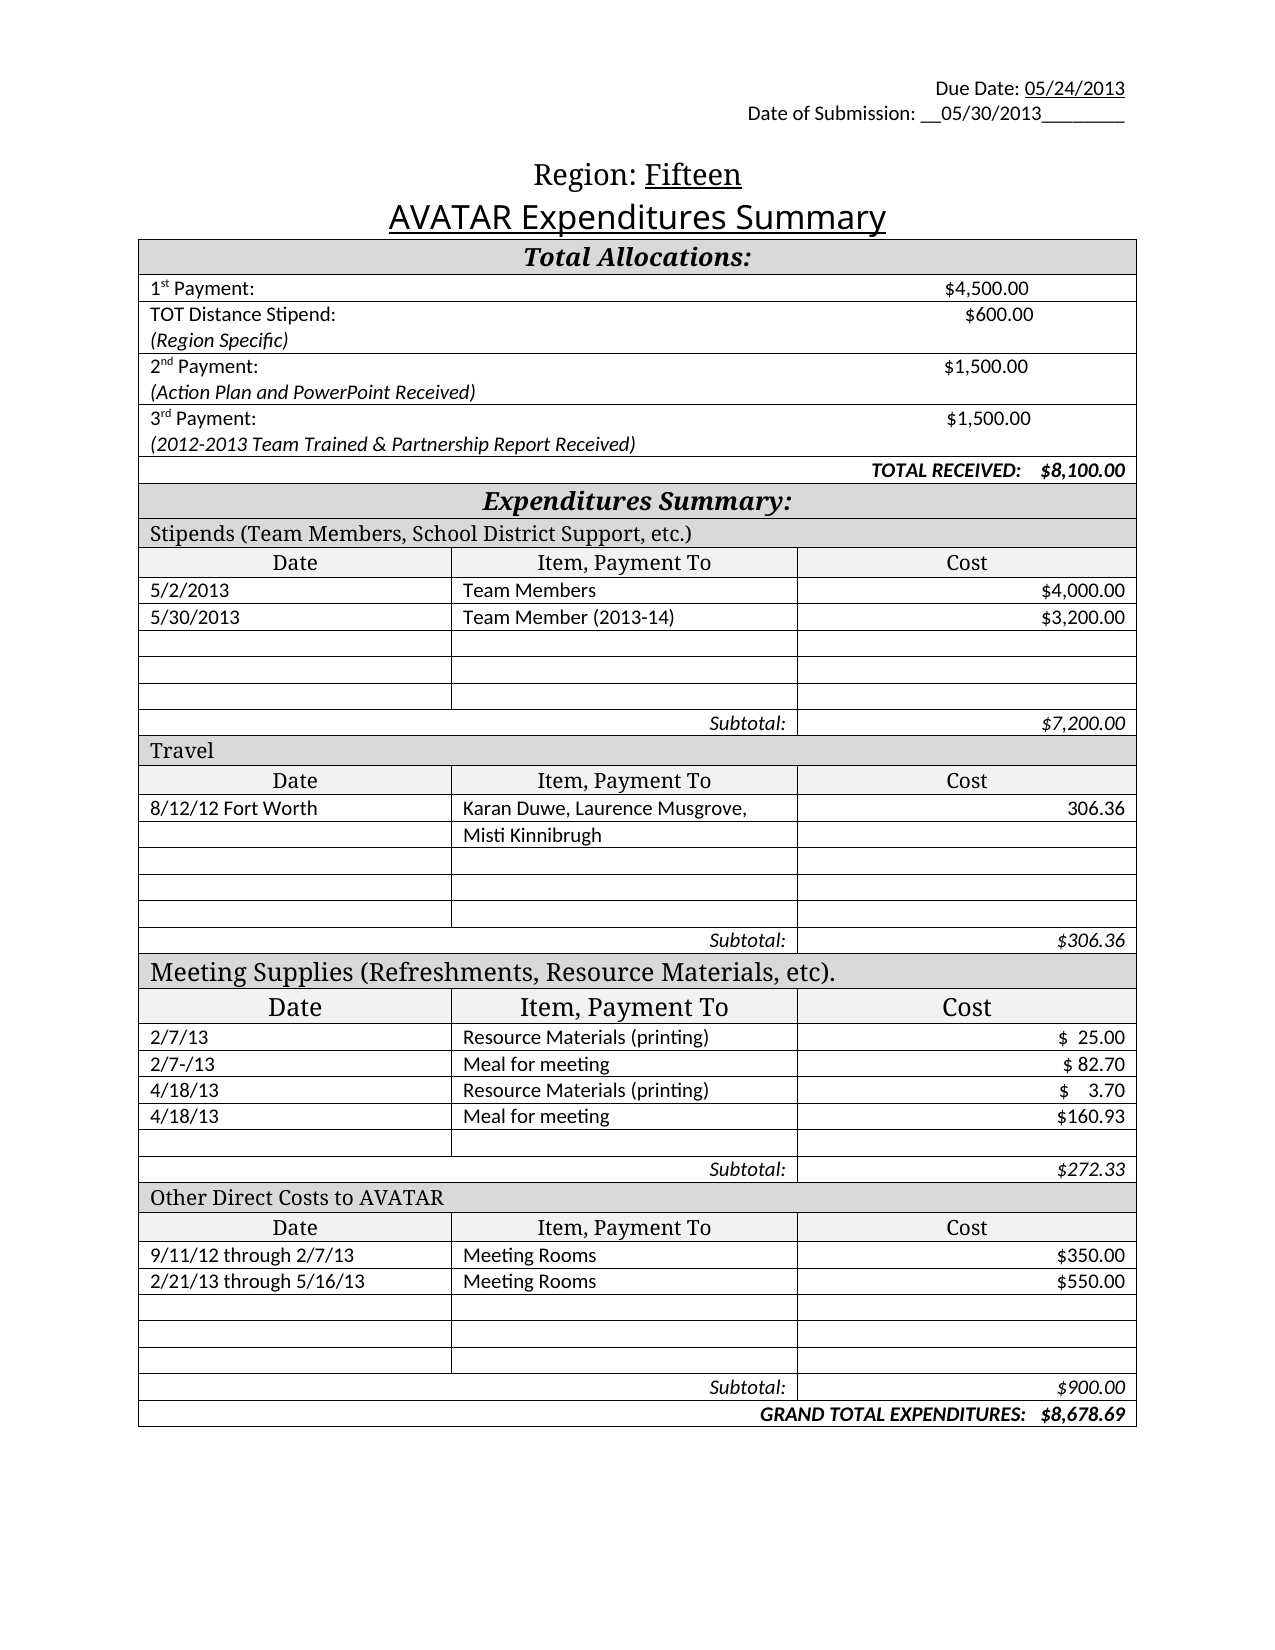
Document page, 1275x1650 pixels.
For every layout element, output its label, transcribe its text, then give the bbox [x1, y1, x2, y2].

table_cell [798, 657, 1136, 682]
table_cell 2/7-/13 [139, 1051, 451, 1076]
table_cell 2/21/13 through 5/16/13 [139, 1269, 451, 1294]
table_cell Karan Duwe, Laurence Musgrove, [452, 795, 797, 821]
table_cell [798, 1348, 1136, 1373]
table_cell 8/12/12 Fort Worth [139, 795, 451, 821]
table_cell Meal for meeting [452, 1051, 797, 1076]
table_cell [798, 1321, 1136, 1347]
table_cell [798, 901, 1136, 927]
table_cell [452, 631, 797, 656]
table_cell [139, 848, 451, 874]
table_cell $3,200.00 [798, 604, 1136, 629]
table_cell [139, 901, 451, 927]
table_cell Date [139, 1213, 451, 1241]
table_cell [798, 875, 1136, 900]
table_cell [139, 1295, 451, 1320]
table_cell 5/2/2013 [139, 578, 451, 603]
table_cell [452, 684, 797, 709]
table_cell $160.93 [798, 1104, 1136, 1129]
table_cell GRAND TOTAL EXPENDITURES: $8,678.69 [139, 1401, 1136, 1426]
table_cell Meeting Rooms [452, 1269, 797, 1294]
table_cell 1st Payment: $4,500.00 [139, 275, 1136, 301]
table_cell [798, 848, 1136, 874]
table_cell [452, 875, 797, 900]
text AVATAR Expenditures Summary [150, 193, 1125, 239]
table_cell Date [139, 548, 451, 577]
table_cell [139, 631, 451, 656]
table_header Total Allocations: [139, 240, 1136, 274]
table_cell Subtotal: [139, 710, 797, 735]
table_cell 9/11/12 through 2/7/13 [139, 1242, 451, 1267]
table_cell Meeting Supplies (Refreshments, Resource Materials, etc). [139, 954, 1136, 988]
table_cell [452, 1295, 797, 1320]
table_cell Subtotal: [139, 1374, 797, 1400]
table_cell $900.00 [798, 1374, 1136, 1400]
table_cell Stipends (Team Members, School District Support, etc.) [139, 519, 1136, 547]
table_cell Cost [798, 1213, 1136, 1241]
table_cell [798, 822, 1136, 847]
table_cell Item, Payment To [452, 989, 797, 1023]
table_cell Resource Materials (printing) [452, 1024, 797, 1050]
table_cell Other Direct Costs to AVATAR [139, 1183, 1136, 1212]
table_cell [139, 1348, 451, 1373]
table_cell [798, 1295, 1136, 1320]
table_cell Cost [798, 766, 1136, 794]
table_cell $306.36 [798, 928, 1136, 953]
table_cell $ 3.70 [798, 1077, 1136, 1103]
table_cell [452, 1130, 797, 1156]
table_cell Subtotal: [139, 928, 797, 953]
table_cell [452, 1321, 797, 1347]
table_cell Date [139, 989, 451, 1023]
table_cell Misti Kinnibrugh [452, 822, 797, 847]
table_cell Meeting Rooms [452, 1242, 797, 1267]
table_cell [798, 631, 1136, 656]
table_cell 4/18/13 [139, 1104, 451, 1129]
table_cell [452, 901, 797, 927]
table_cell Team Members [452, 578, 797, 603]
table_cell Cost [798, 548, 1136, 577]
table_cell Subtotal: [139, 1157, 797, 1182]
text Region: Fifteen [150, 154, 1125, 193]
table_cell Travel [139, 736, 1136, 765]
table_cell Team Member (2013-14) [452, 604, 797, 629]
table_cell [452, 1348, 797, 1373]
table_cell 2/7/13 [139, 1024, 451, 1050]
table_cell [139, 1130, 451, 1156]
table_cell Resource Materials (printing) [452, 1077, 797, 1103]
table_cell [452, 848, 797, 874]
table_cell TOT Distance Stipend: $600.00 (Region Specific) [139, 302, 1136, 352]
table_cell [139, 875, 451, 900]
table_cell 2nd Payment: $1,500.00 (Action Plan and PowerPoint Received) [139, 354, 1136, 404]
table_cell [139, 822, 451, 847]
table_cell $7,200.00 [798, 710, 1136, 735]
table_cell Item, Payment To [452, 1213, 797, 1241]
table_cell [798, 684, 1136, 709]
table_cell $272.33 [798, 1157, 1136, 1182]
table_cell [139, 1321, 451, 1347]
table_cell Meal for meeting [452, 1104, 797, 1129]
table_cell $ 82.70 [798, 1051, 1136, 1076]
table_cell $ 25.00 [798, 1024, 1136, 1050]
table_cell Date [139, 766, 451, 794]
table_cell [798, 1130, 1136, 1156]
table_cell 3rd Payment: $1,500.00 (2012-2013 Team Trained & Partnership Report Received) [139, 405, 1136, 456]
table_cell [452, 657, 797, 682]
table_cell [139, 684, 451, 709]
table_cell Item, Payment To [452, 548, 797, 577]
table_cell Cost [798, 989, 1136, 1023]
table_cell TOTAL RECEIVED: $8,100.00 [139, 457, 1136, 483]
table_cell [139, 657, 451, 682]
table_cell 306.36 [798, 795, 1136, 821]
table_cell $4,000.00 [798, 578, 1136, 603]
table_cell 4/18/13 [139, 1077, 451, 1103]
table_cell 5/30/2013 [139, 604, 451, 629]
table_cell Item, Payment To [452, 766, 797, 794]
table_cell $550.00 [798, 1269, 1136, 1294]
table_cell $350.00 [798, 1242, 1136, 1267]
table_cell Expenditures Summary: [139, 484, 1136, 518]
